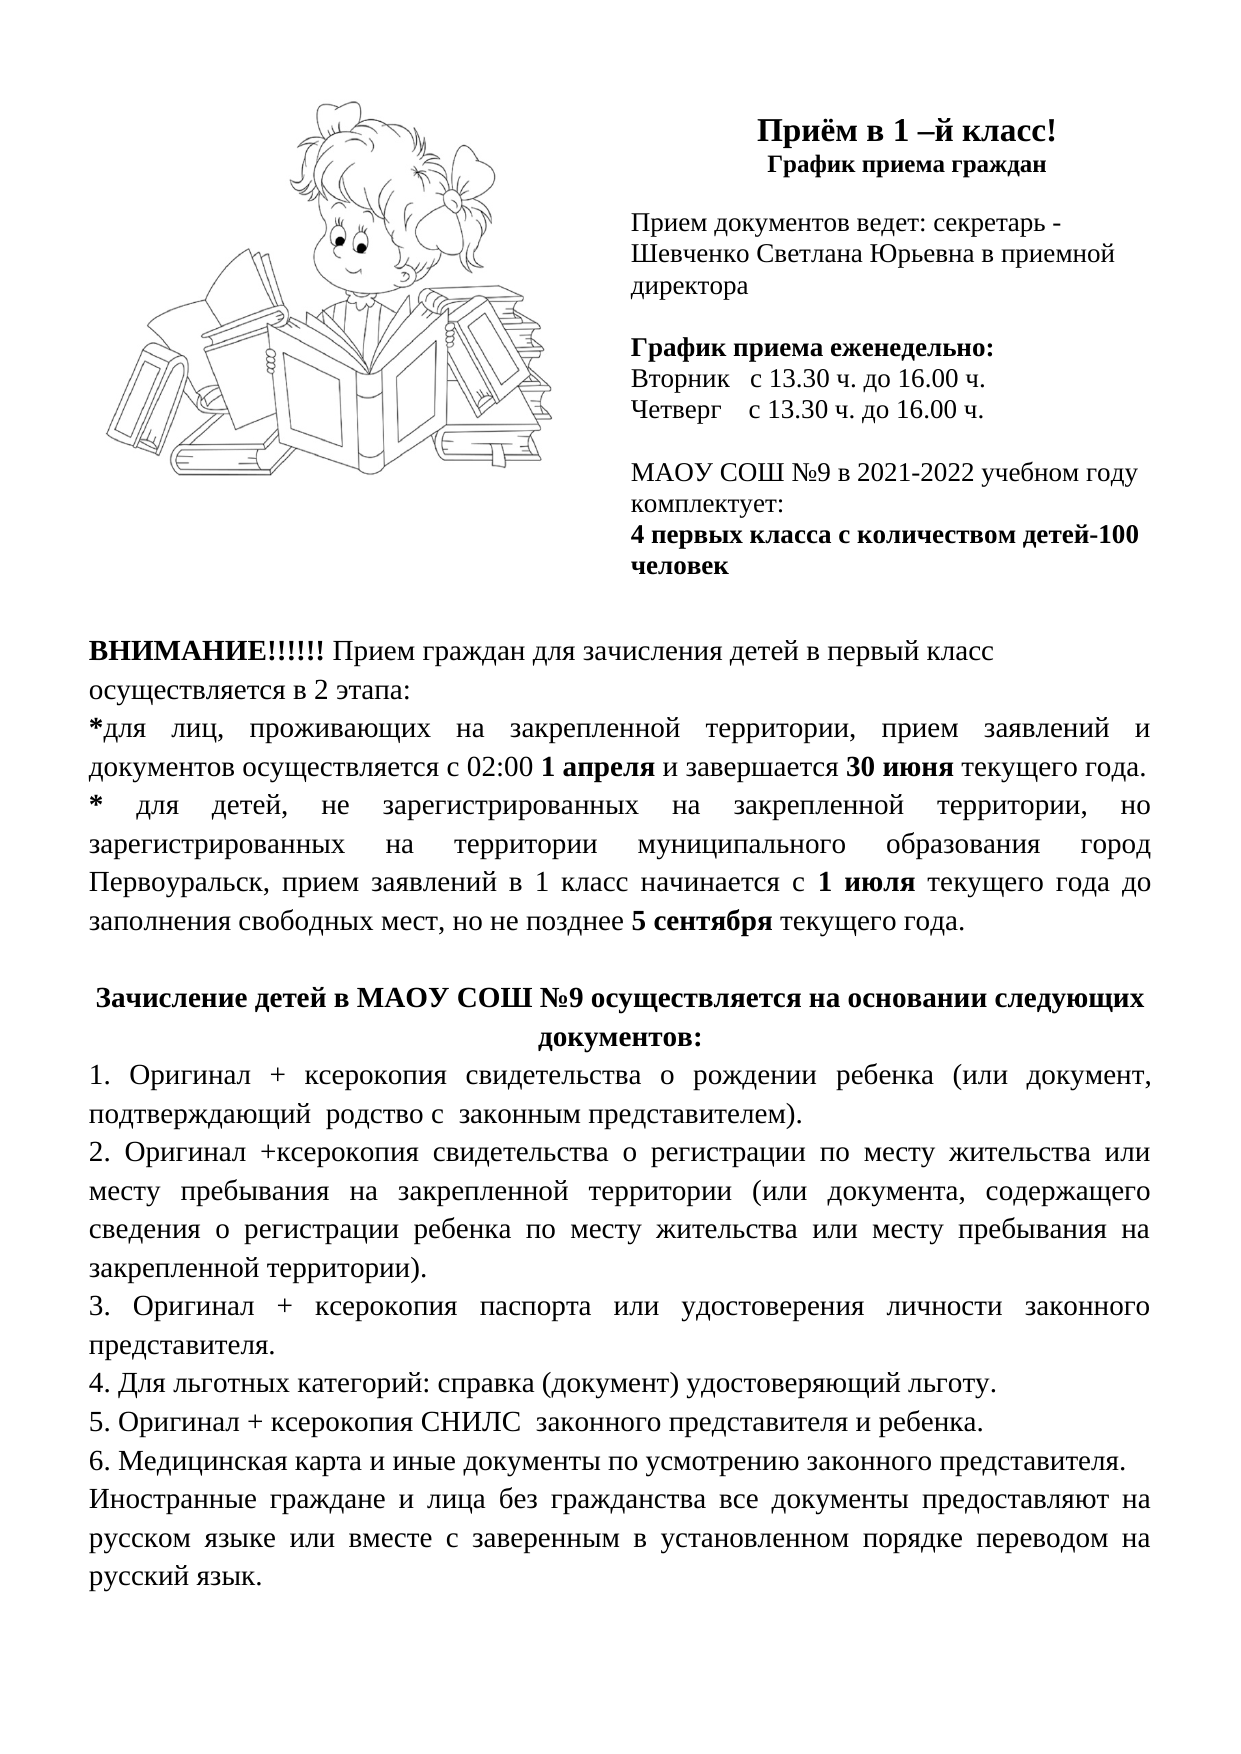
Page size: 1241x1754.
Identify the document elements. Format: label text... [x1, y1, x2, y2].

text 2. Оригинал +ксерокопия свидетельства о регистрации по месту жительства или месту пребывания на закрепленной территории (или документа, содержащего сведения о регистрации ребенка по месту жительства или месту пребывания на закрепленной территории). [89, 1134, 1152, 1283]
text * для детей, не зарегистрированных на закрепленной территории, но зарегистрированных на территории муниципального образования город Первоуральск, прием заявлений в 1 класс начинается с 1 июля текущего года до заполнения свободных мест, но не позднее 5 сентября текущего года. [89, 787, 1152, 937]
text 6. Медицинская карта и иные документы по усмотрению законного представителя. [89, 1443, 1152, 1476]
table_header Приём в 1 –й класс! График приема граждан Прием документов ведет: секретарь - Шевченко Светлана Юрьевна в приемной директора График приема еженедельно: Вторник с 13.30 ч. до 16.00 ч. Четверг с 13.30 ч. до 16.00 ч. МАОУ СОШ №9 в 2021-2022 учебном году комплектует: 4 первых класса с количеством детей-100 человек [619, 83, 1194, 580]
text 1. Оригинал + ксерокопия свидетельства о рождении ребенка (или документ, подтверждающий родство с законным представителем). [89, 1057, 1152, 1129]
text Зачисление детей в МАОУ СОШ №9 осуществляется на основании следующих документов: [89, 980, 1152, 1052]
text 5. Оригинал + ксерокопия СНИЛС законного представителя и ребенка. [89, 1404, 1152, 1438]
picture [88, 82, 588, 484]
text *для лиц, проживающих на закрепленной территории, прием заявлений и документов осуществляется с 02:00 1 апреля и завершается 30 июня текущего года. [89, 710, 1152, 782]
table_header [78, 83, 619, 580]
text 3. Оригинал + ксерокопия паспорта или удостоверения личности законного представителя. [89, 1288, 1152, 1361]
text 4. Для льготных категорий: справка (документ) удостоверяющий льготу. [89, 1366, 1152, 1399]
text Иностранные граждане и лица без гражданства все документы предоставляют на русском языке или вместе с заверенным в установленном порядке переводом на русский язык. [89, 1481, 1152, 1592]
text ВНИМАНИЕ!!!!!! Прием граждан для зачисления детей в первый класс осуществляется в 2 этапа: [89, 633, 1152, 705]
